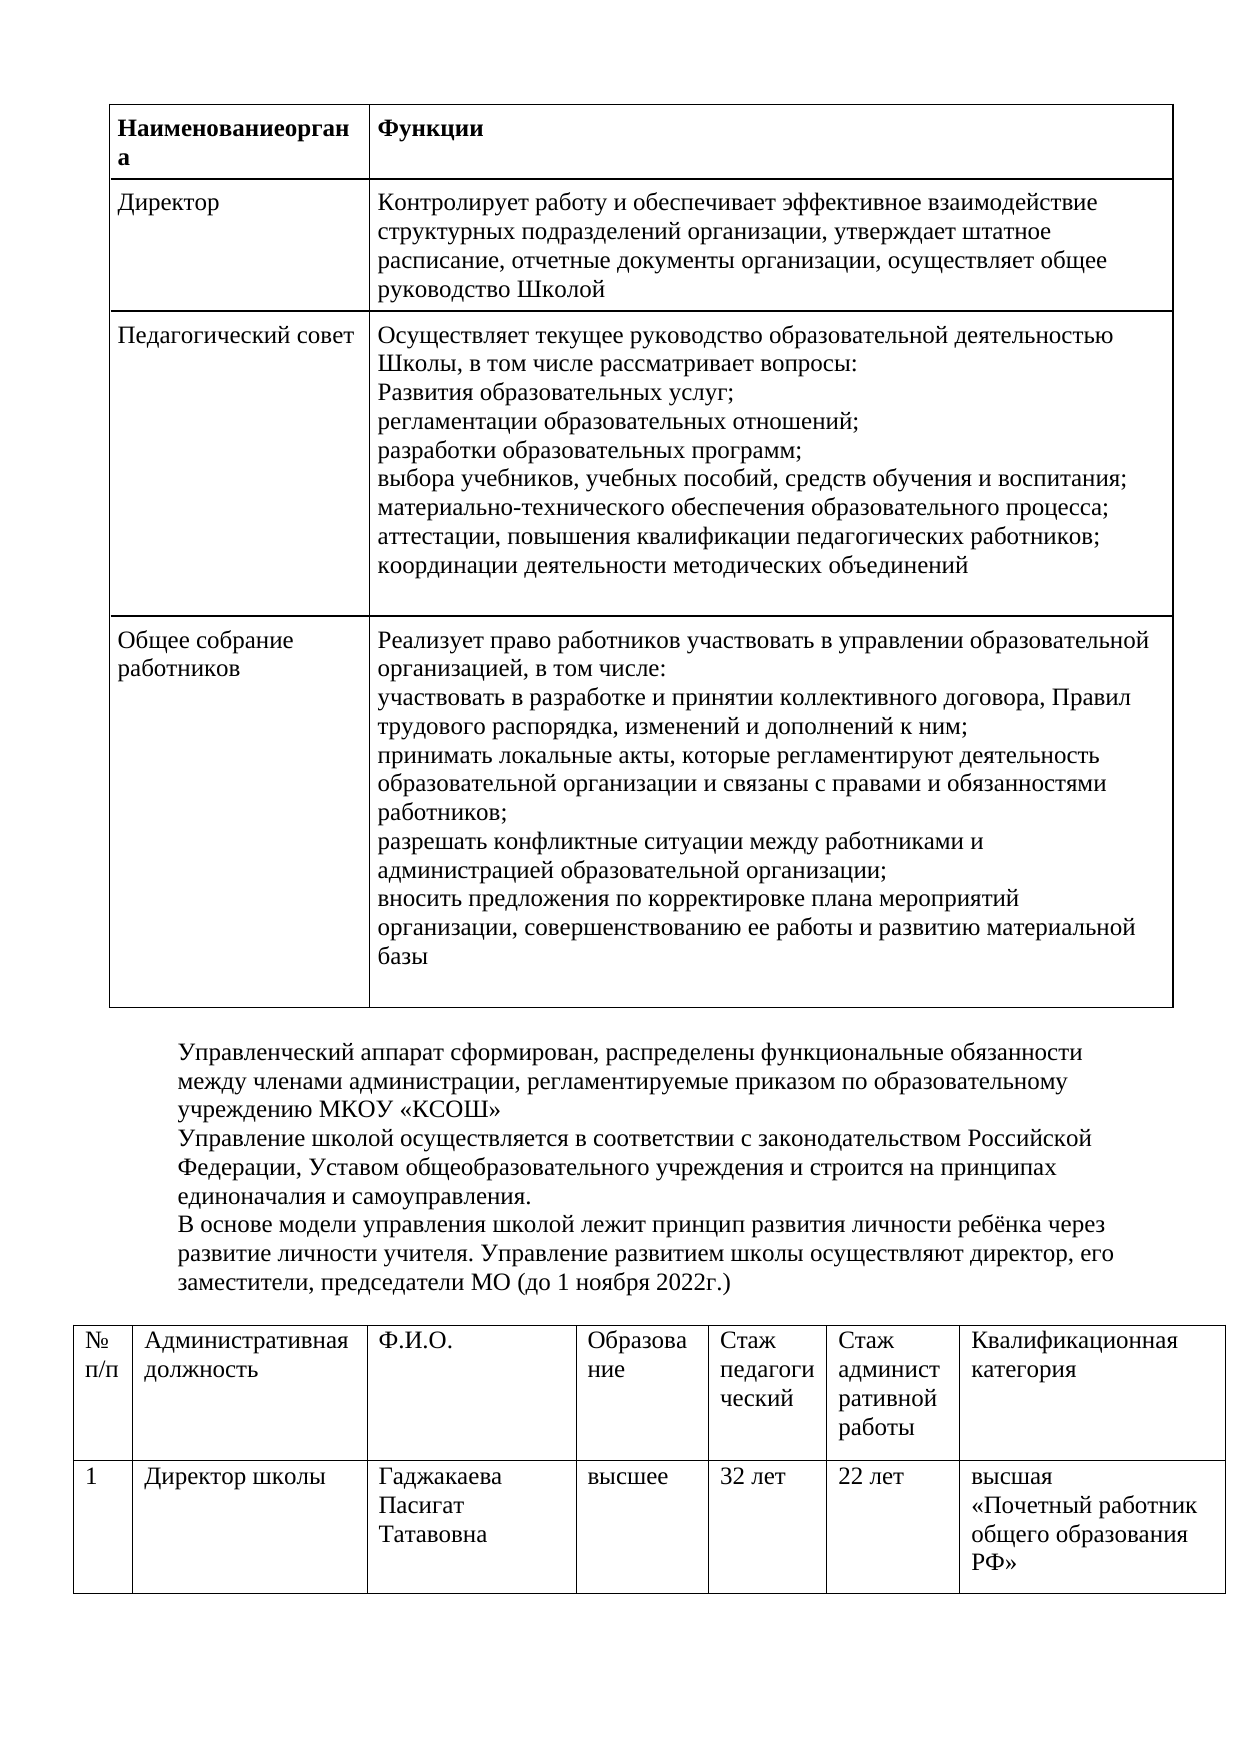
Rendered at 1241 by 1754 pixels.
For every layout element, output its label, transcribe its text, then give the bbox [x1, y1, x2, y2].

text Управленческий аппарат сформирован, распределены функциональные обязанности между членами администрации, регламентируемые приказом по образовательному учреждению МКОУ «КСОШ» [177, 1037, 1152, 1123]
table_cell Директор [110, 179, 369, 310]
table_cell Реализует право работников участвовать в управлении образовательной организацией, в том числе: участвовать в разработке и принятии коллективного договора, Правил трудового распорядка, изменений и дополнений к ним; принимать локальные акты, которые регламентируют деятельность образовательной организации и связаны с правами и обязанностями работников; разрешать конфликтные ситуации между работниками и администрацией образовательной организации; вносить предложения по корректировке плана мероприятий организации, совершенствованию ее работы и развитию материальной базы [370, 617, 1172, 1007]
table_cell Педагогический совет [110, 311, 369, 615]
text Управление школой осуществляется в соответствии с законодательством Российской Федерации, Уставом общеобразовательного учреждения и строится на принципах единоначалия и самоуправления. [177, 1123, 1152, 1209]
table_header Стаж педагогический [709, 1326, 826, 1460]
table_header Административная должность [133, 1326, 367, 1460]
table_cell Директор школы [133, 1461, 367, 1593]
text В основе модели управления школой лежит принцип развития личности ребёнка через развитие личности учителя. Управление развитием школы осуществляют директор, его заместители, председатели МО (до 1 ноября 2022г.) [177, 1209, 1152, 1296]
table_header Ф.И.О. [368, 1326, 576, 1460]
table_cell высшая «Почетный работник общего образования РФ» [960, 1461, 1225, 1593]
table_header Квалификационная категория [960, 1326, 1225, 1460]
table_header № п/п [74, 1326, 132, 1460]
table_cell Осуществляет текущее руководство образовательной деятельностью Школы, в том числе рассматривает вопросы: Развития образовательных услуг; регламентации образовательных отношений; разработки образовательных программ; выбора учебников, учебных пособий, средств обучения и воспитания; материально-технического обеспечения образовательного процесса; аттестации, повышения квалификации педагогических работников; координации деятельности методических объединений [370, 312, 1172, 615]
table_header Наименованиеоргана [110, 105, 369, 178]
table_header Функции [370, 105, 1172, 178]
table_cell 32 лет [709, 1461, 826, 1593]
table_cell высшее [577, 1461, 708, 1593]
table_header Образование [577, 1326, 708, 1460]
table_header Стаж административной работы [827, 1326, 959, 1460]
table_cell 22 лет [827, 1461, 959, 1593]
table_cell Гаджакаева Пасигат Татавовна [368, 1461, 576, 1593]
table_cell 1 [74, 1461, 132, 1593]
table_cell Контролирует работу и обеспечивает эффективное взаимодействие структурных подразделений организации, утверждает штатное расписание, отчетные документы организации, осуществляет общее руководство Школой [370, 180, 1172, 310]
table_cell Общее собрание работников [110, 616, 369, 1007]
